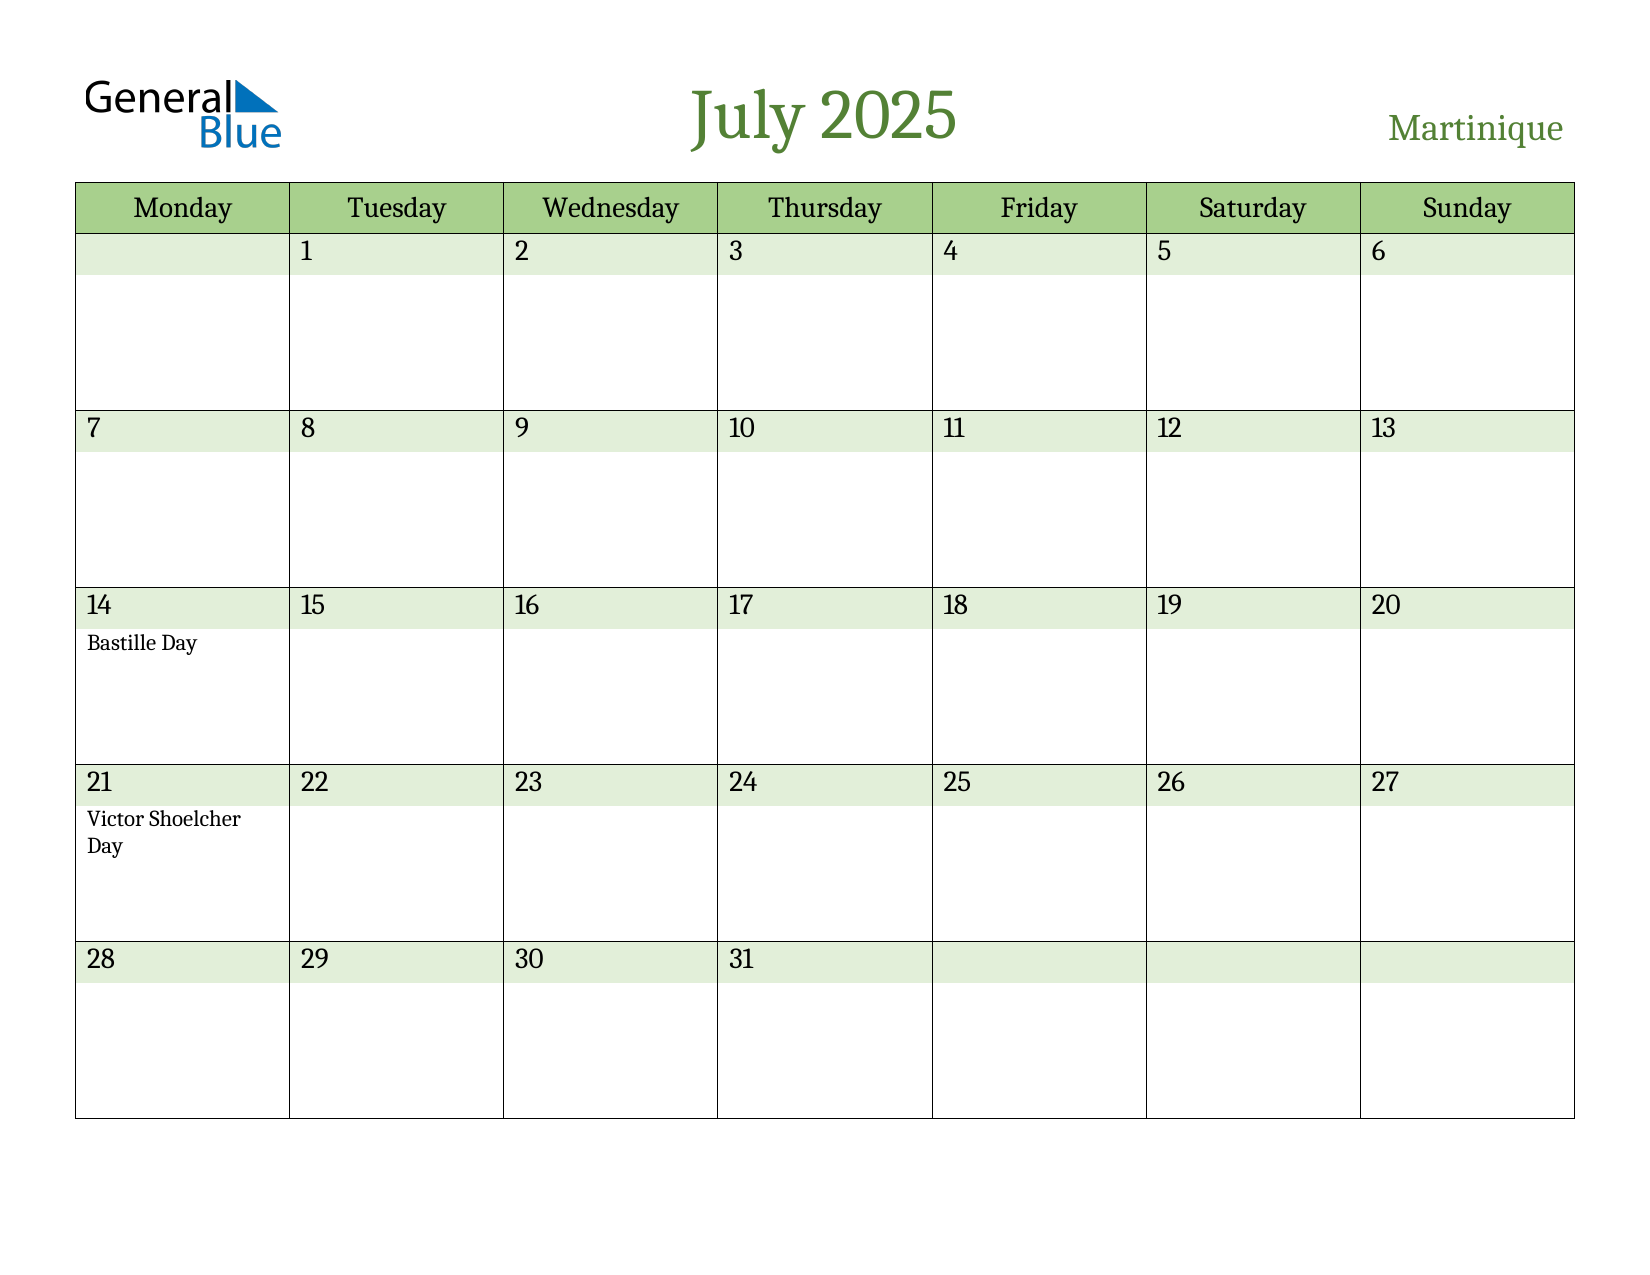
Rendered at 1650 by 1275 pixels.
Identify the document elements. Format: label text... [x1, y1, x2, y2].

table_cell [504, 275, 717, 410]
table_cell 18 [933, 588, 1146, 629]
table_cell Victor Shoelcher Day [76, 806, 289, 941]
table_cell 16 [504, 588, 717, 629]
table_cell 21 [76, 765, 289, 806]
table_cell 30 [504, 942, 717, 983]
table_cell [504, 452, 717, 587]
table_cell 26 [1147, 765, 1360, 806]
table_cell 17 [718, 588, 932, 629]
table_cell [1361, 275, 1574, 410]
table_cell 13 [1361, 411, 1574, 452]
table_cell [1147, 806, 1360, 941]
table_cell [933, 275, 1146, 410]
table_header Martinique [1146, 75, 1574, 182]
table_cell 28 [76, 942, 289, 983]
table_cell 24 [718, 765, 932, 806]
table_cell [718, 629, 932, 764]
table_cell [1147, 629, 1360, 764]
table_cell Thursday [718, 183, 932, 233]
table_cell Bastille Day [76, 629, 289, 764]
table_cell 5 [1147, 234, 1360, 275]
table_cell [933, 452, 1146, 587]
table_cell Friday [933, 183, 1146, 233]
table_cell [290, 806, 503, 941]
table_cell Wednesday [504, 183, 717, 233]
table_cell 3 [718, 234, 932, 275]
table_cell 25 [933, 765, 1146, 806]
table_cell [718, 275, 932, 410]
table_cell 19 [1147, 588, 1360, 629]
table_cell [718, 983, 932, 1118]
table_cell [1147, 942, 1360, 983]
table_cell 4 [933, 234, 1146, 275]
table_cell [504, 983, 717, 1118]
table_cell 22 [290, 765, 503, 806]
picture [86, 80, 281, 148]
table_cell [76, 275, 289, 410]
table_cell Tuesday [290, 183, 503, 233]
table_cell [504, 629, 717, 764]
table_cell 11 [933, 411, 1146, 452]
table_cell [933, 806, 1146, 941]
table_cell [718, 452, 932, 587]
table_cell [933, 983, 1146, 1118]
table_cell [933, 942, 1146, 983]
table_cell [504, 806, 717, 941]
table_cell 9 [504, 411, 717, 452]
table_cell 10 [718, 411, 932, 452]
table_cell [1361, 452, 1574, 587]
table_header July 2025 [504, 75, 1146, 182]
table_cell 12 [1147, 411, 1360, 452]
table_cell [76, 983, 289, 1118]
table_cell 7 [76, 411, 289, 452]
table_cell [1361, 629, 1574, 764]
table_cell [933, 629, 1146, 764]
table_cell [290, 983, 503, 1118]
table_cell 15 [290, 588, 503, 629]
table_cell 8 [290, 411, 503, 452]
table_cell Monday [76, 183, 289, 233]
table_cell [1361, 983, 1574, 1118]
table_cell 23 [504, 765, 717, 806]
table_cell [1147, 452, 1360, 587]
table_cell 1 [290, 234, 503, 275]
table_cell [1361, 942, 1574, 983]
table_cell [718, 806, 932, 941]
table_cell 27 [1361, 765, 1574, 806]
table_cell [290, 275, 503, 410]
table_cell 14 [76, 588, 289, 629]
table_cell [76, 452, 289, 587]
table_cell 29 [290, 942, 503, 983]
table_cell [290, 629, 503, 764]
table_cell 20 [1361, 588, 1574, 629]
table_cell Saturday [1147, 183, 1360, 233]
table_cell [290, 452, 503, 587]
table_cell [1147, 275, 1360, 410]
table_cell [1361, 806, 1574, 941]
table_cell Sunday [1361, 183, 1574, 233]
table_cell [1147, 983, 1360, 1118]
table_cell 6 [1361, 234, 1574, 275]
table_cell [76, 234, 289, 275]
table_header [76, 75, 503, 182]
table_cell 31 [718, 942, 932, 983]
table_cell 2 [504, 234, 717, 275]
